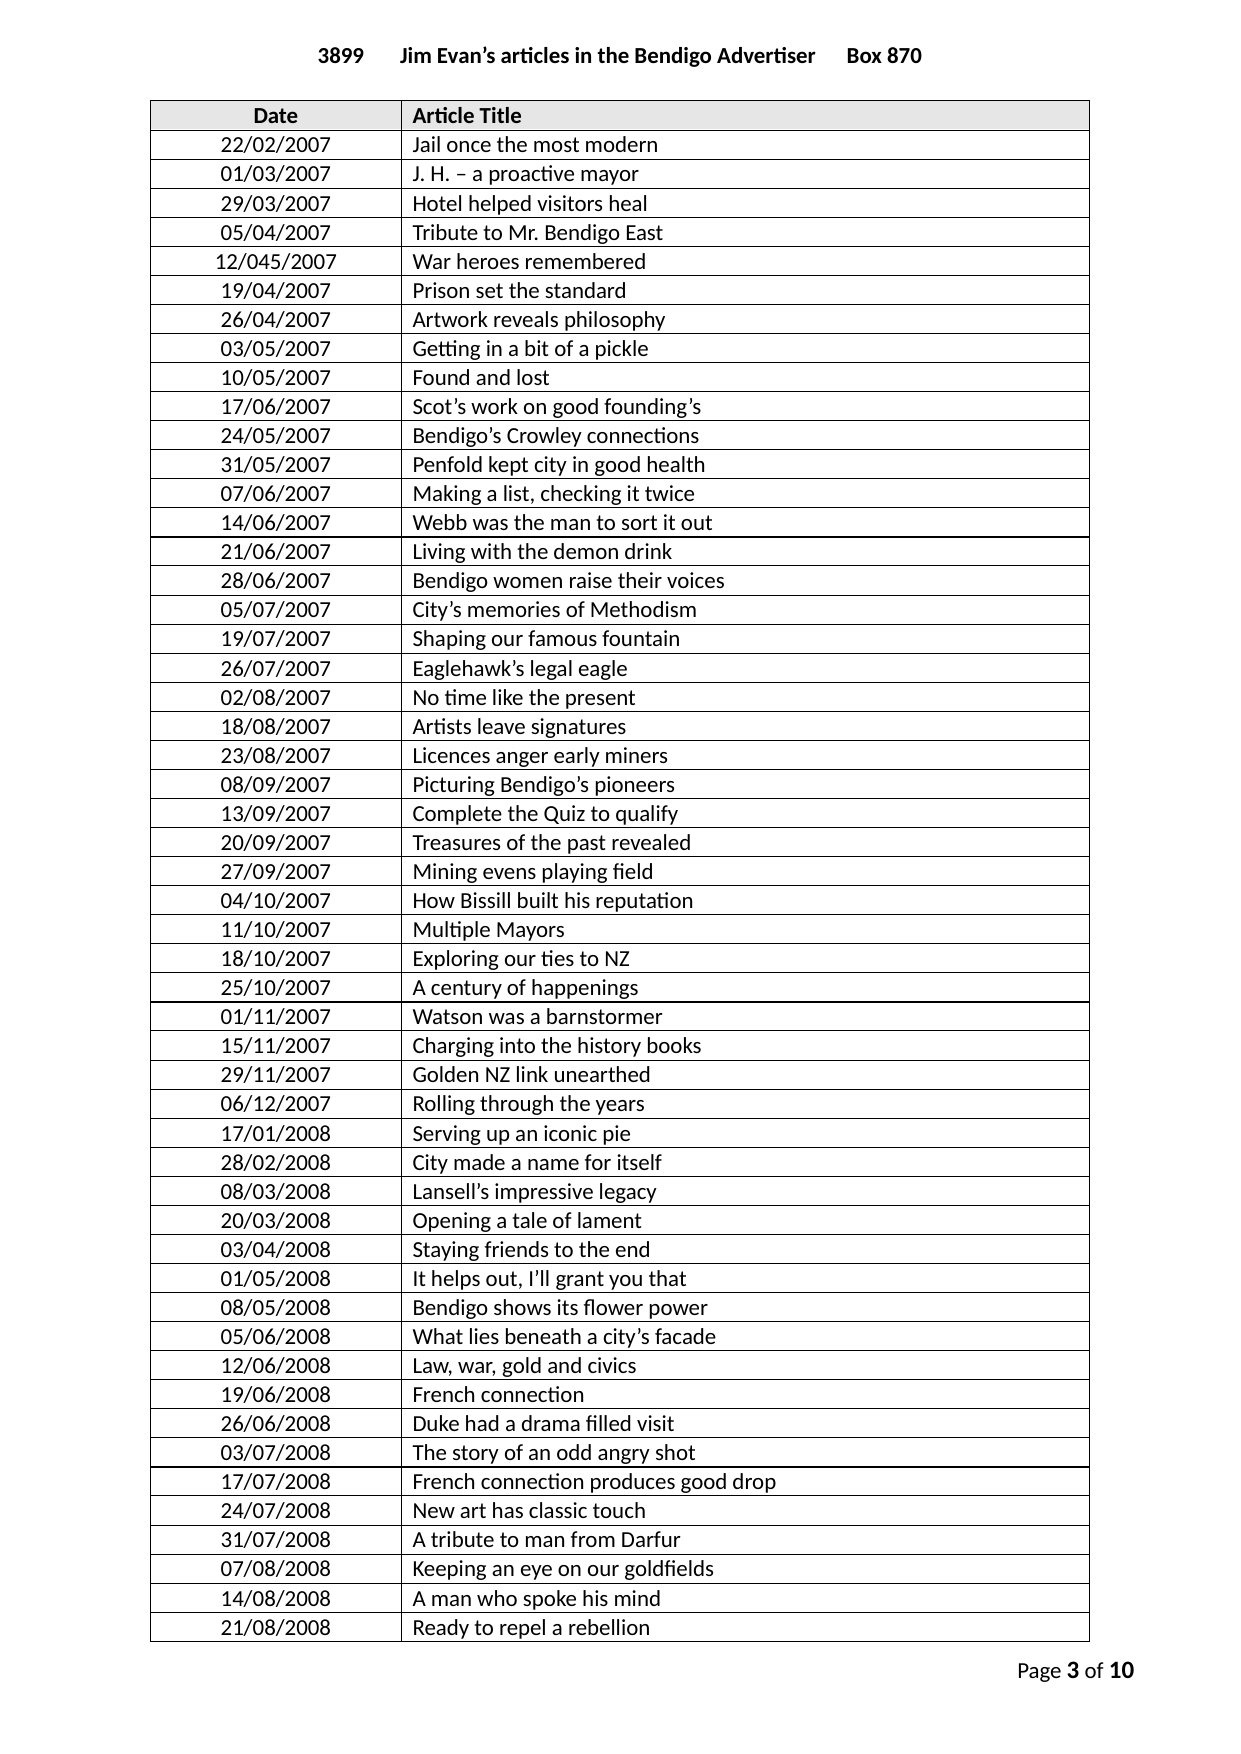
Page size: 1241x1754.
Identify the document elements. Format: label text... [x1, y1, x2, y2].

table_cell 04/10/2007 [151, 886, 401, 914]
table_cell French connection [402, 1380, 1089, 1408]
table_cell 03/04/2008 [151, 1235, 401, 1263]
table_cell Webb was the man to sort it out [402, 508, 1089, 536]
table_cell 06/12/2007 [151, 1090, 401, 1118]
table_cell Artwork reveals philosophy [402, 305, 1089, 333]
table_cell 18/08/2007 [151, 712, 401, 740]
table_cell 05/04/2007 [151, 218, 401, 246]
table_cell Eaglehawk’s legal eagle [402, 654, 1089, 682]
table_cell 26/04/2007 [151, 305, 401, 333]
table_cell War heroes remembered [402, 247, 1089, 275]
table_cell Serving up an iconic pie [402, 1119, 1089, 1147]
table_cell Complete the Quiz to qualify [402, 799, 1089, 827]
table_cell 27/09/2007 [151, 857, 401, 885]
table_cell What lies beneath a city’s facade [402, 1322, 1089, 1350]
table_cell 08/09/2007 [151, 770, 401, 798]
table_cell 18/10/2007 [151, 944, 401, 972]
table_cell Mining evens playing field [402, 857, 1089, 885]
table_cell The story of an odd angry shot [402, 1438, 1089, 1466]
table_cell Bendigo’s Crowley connections [402, 421, 1089, 449]
table_cell 23/08/2007 [151, 741, 401, 769]
table_cell 28/02/2008 [151, 1148, 401, 1176]
table_cell 24/07/2008 [151, 1496, 401, 1524]
table_cell 14/06/2007 [151, 508, 401, 536]
table_cell It helps out, I’ll grant you that [402, 1264, 1089, 1292]
table_cell Bendigo women raise their voices [402, 566, 1089, 594]
table_cell Opening a tale of lament [402, 1206, 1089, 1234]
table_cell A man who spoke his mind [402, 1584, 1089, 1612]
table_cell New art has classic touch [402, 1496, 1089, 1524]
table_cell Treasures of the past revealed [402, 828, 1089, 856]
table_cell 08/03/2008 [151, 1177, 401, 1205]
table_header Date [151, 101, 401, 129]
table_cell Ready to repel a rebellion [402, 1613, 1089, 1641]
table_cell Bendigo shows its flower power [402, 1293, 1089, 1321]
table_cell 31/07/2008 [151, 1526, 401, 1553]
table_cell 21/06/2007 [151, 538, 401, 565]
table_cell Prison set the standard [402, 276, 1089, 304]
table_cell 26/07/2007 [151, 654, 401, 682]
table_cell Duke had a drama filled visit [402, 1409, 1089, 1437]
table_cell 17/06/2007 [151, 392, 401, 420]
table_cell 03/07/2008 [151, 1438, 401, 1466]
table_cell Watson was a barnstormer [402, 1003, 1089, 1030]
table_cell Living with the demon drink [402, 538, 1089, 565]
table_cell French connection produces good drop [402, 1468, 1089, 1495]
table_cell 20/09/2007 [151, 828, 401, 856]
table_cell 17/07/2008 [151, 1468, 401, 1495]
table_cell 20/03/2008 [151, 1206, 401, 1234]
table_cell 03/05/2007 [151, 334, 401, 362]
table_cell 02/08/2007 [151, 683, 401, 711]
table_cell 12/045/2007 [151, 247, 401, 275]
table_cell No time like the present [402, 683, 1089, 711]
table_cell 24/05/2007 [151, 421, 401, 449]
table_cell 19/04/2007 [151, 276, 401, 304]
table_cell 10/05/2007 [151, 363, 401, 391]
table_cell Licences anger early miners [402, 741, 1089, 769]
table_cell Lansell’s impressive legacy [402, 1177, 1089, 1205]
table_cell 08/05/2008 [151, 1293, 401, 1321]
table_cell City made a name for itself [402, 1148, 1089, 1176]
table_cell Charging into the history books [402, 1031, 1089, 1059]
table_cell 28/06/2007 [151, 566, 401, 594]
table_cell 29/11/2007 [151, 1061, 401, 1088]
table_cell 22/02/2007 [151, 131, 401, 158]
table_cell 17/01/2008 [151, 1119, 401, 1147]
table_cell City’s memories of Methodism [402, 596, 1089, 623]
table_cell Keeping an eye on our goldfields [402, 1555, 1089, 1583]
table_cell 07/06/2007 [151, 479, 401, 507]
table_cell Jail once the most modern [402, 131, 1089, 158]
table_cell 29/03/2007 [151, 189, 401, 217]
table_cell 26/06/2008 [151, 1409, 401, 1437]
table_cell Tribute to Mr. Bendigo East [402, 218, 1089, 246]
table_cell 11/10/2007 [151, 915, 401, 943]
table_cell 01/05/2008 [151, 1264, 401, 1292]
table_cell Scot’s work on good founding’s [402, 392, 1089, 420]
table_cell Penfold kept city in good health [402, 450, 1089, 478]
table_cell 07/08/2008 [151, 1555, 401, 1583]
table_cell 19/07/2007 [151, 625, 401, 653]
table_cell Found and lost [402, 363, 1089, 391]
table_cell 13/09/2007 [151, 799, 401, 827]
table_cell 25/10/2007 [151, 973, 401, 1001]
table_cell Artists leave signatures [402, 712, 1089, 740]
table_cell Shaping our famous fountain [402, 625, 1089, 653]
table_cell 31/05/2007 [151, 450, 401, 478]
table_cell 01/03/2007 [151, 160, 401, 188]
table_cell 01/11/2007 [151, 1003, 401, 1030]
table_cell Hotel helped visitors heal [402, 189, 1089, 217]
table_cell Golden NZ link unearthed [402, 1061, 1089, 1088]
table_cell Getting in a bit of a pickle [402, 334, 1089, 362]
table_cell J. H. – a proactive mayor [402, 160, 1089, 188]
table_cell 12/06/2008 [151, 1351, 401, 1379]
table_cell A century of happenings [402, 973, 1089, 1001]
table_cell 15/11/2007 [151, 1031, 401, 1059]
table_cell Rolling through the years [402, 1090, 1089, 1118]
table_cell 21/08/2008 [151, 1613, 401, 1641]
table_cell 05/06/2008 [151, 1322, 401, 1350]
table_cell A tribute to man from Darfur [402, 1526, 1089, 1553]
table_cell 14/08/2008 [151, 1584, 401, 1612]
table_cell 19/06/2008 [151, 1380, 401, 1408]
table_header Article Title [402, 101, 1089, 129]
table_cell Picturing Bendigo’s pioneers [402, 770, 1089, 798]
table_cell Multiple Mayors [402, 915, 1089, 943]
table_cell Staying friends to the end [402, 1235, 1089, 1263]
table_cell 05/07/2007 [151, 596, 401, 623]
table_cell Exploring our ties to NZ [402, 944, 1089, 972]
table_cell Law, war, gold and civics [402, 1351, 1089, 1379]
table_cell How Bissill built his reputation [402, 886, 1089, 914]
table_cell Making a list, checking it twice [402, 479, 1089, 507]
